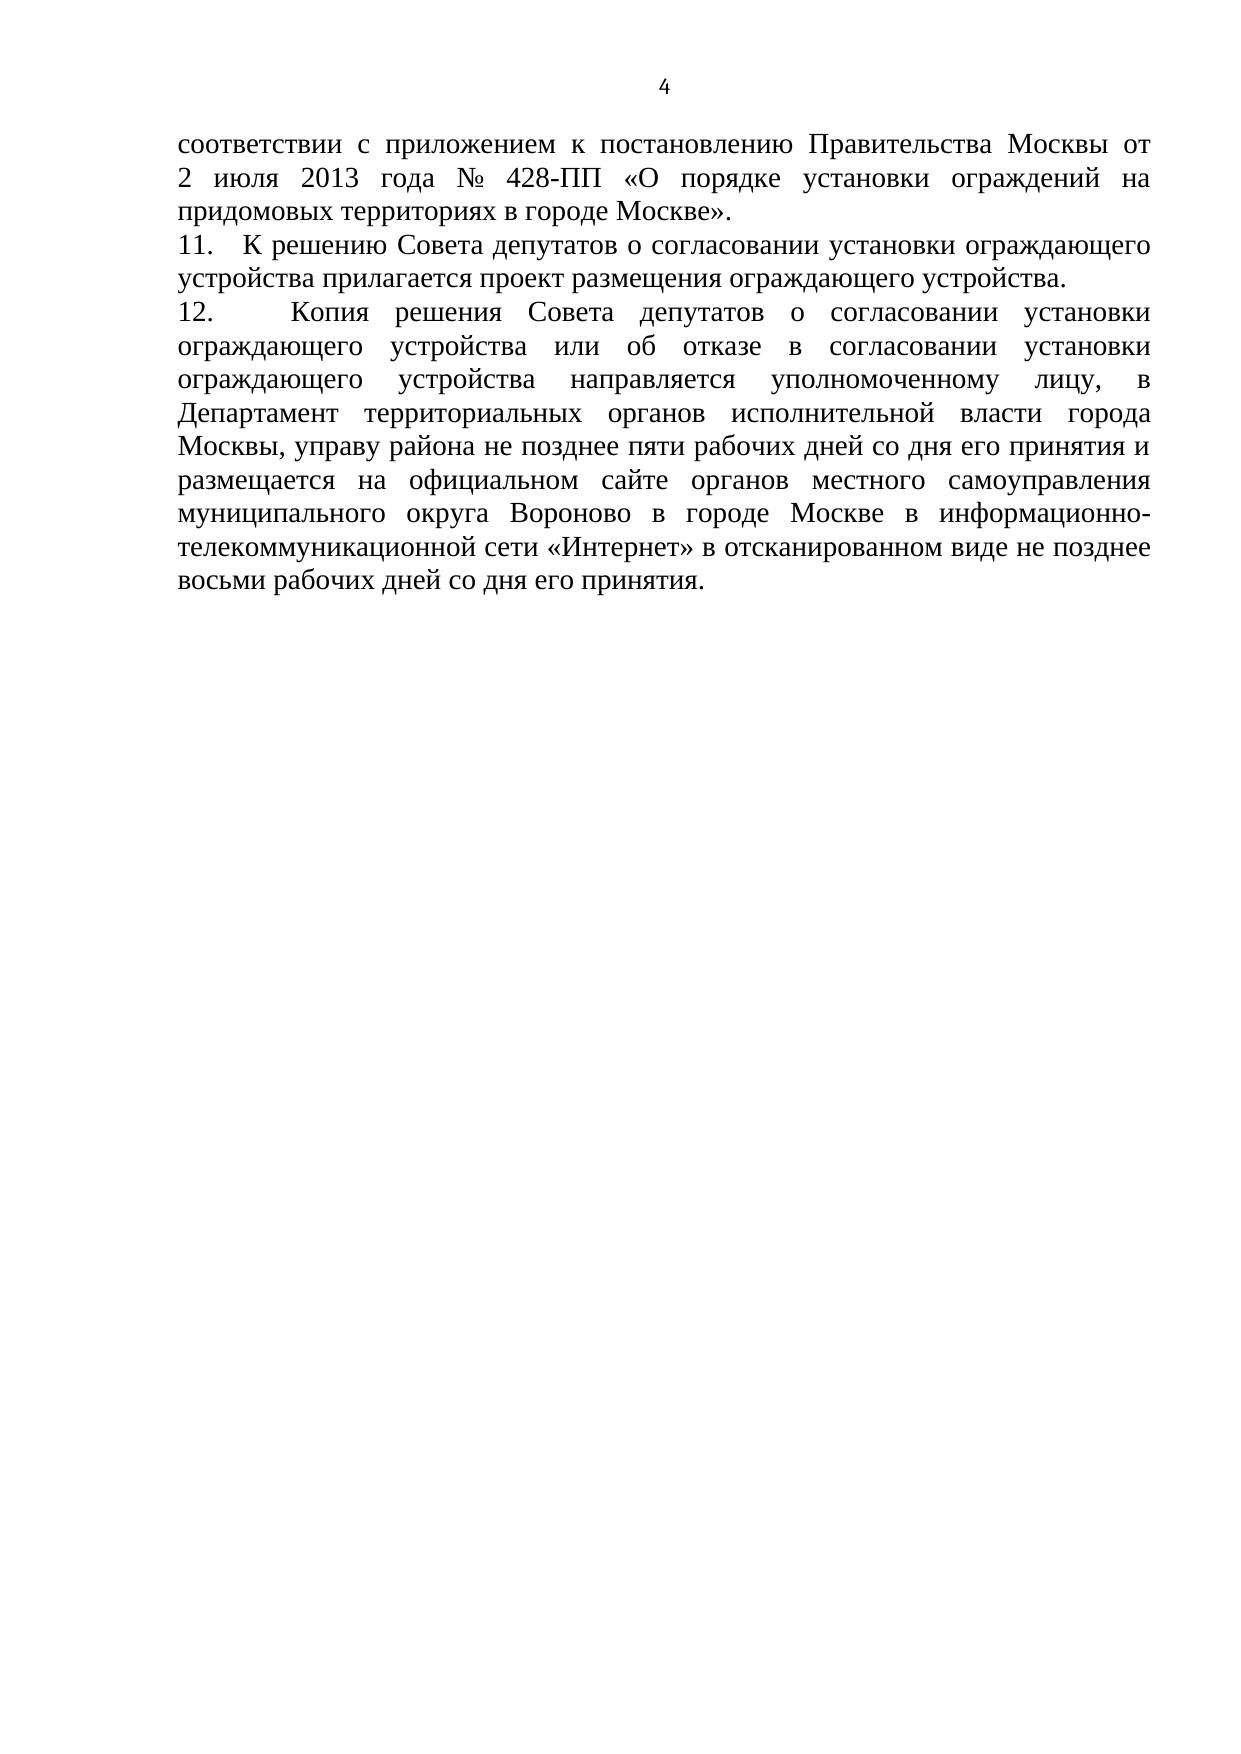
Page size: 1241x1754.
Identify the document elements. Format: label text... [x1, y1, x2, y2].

text 11. К решению Совета депутатов о согласовании установки ограждающего устройства прилагается проект размещения ограждающего устройства. [177, 227, 1152, 294]
text 12. Копия решения Совета депутатов о согласовании установки ограждающего устройства или об отказе в согласовании установки ограждающего устройства направляется уполномоченному лицу, в Департамент территориальных органов исполнительной власти города Москвы, управу района не позднее пяти рабочих дней со дня его принятия и размещается на официальном сайте органов местного самоуправления муниципального округа Вороново в городе Москве в информационно-телекоммуникационной сети «Интернет» в отсканированном виде не позднее восьми рабочих дней со дня его принятия. [177, 294, 1152, 596]
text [177, 126, 1152, 227]
